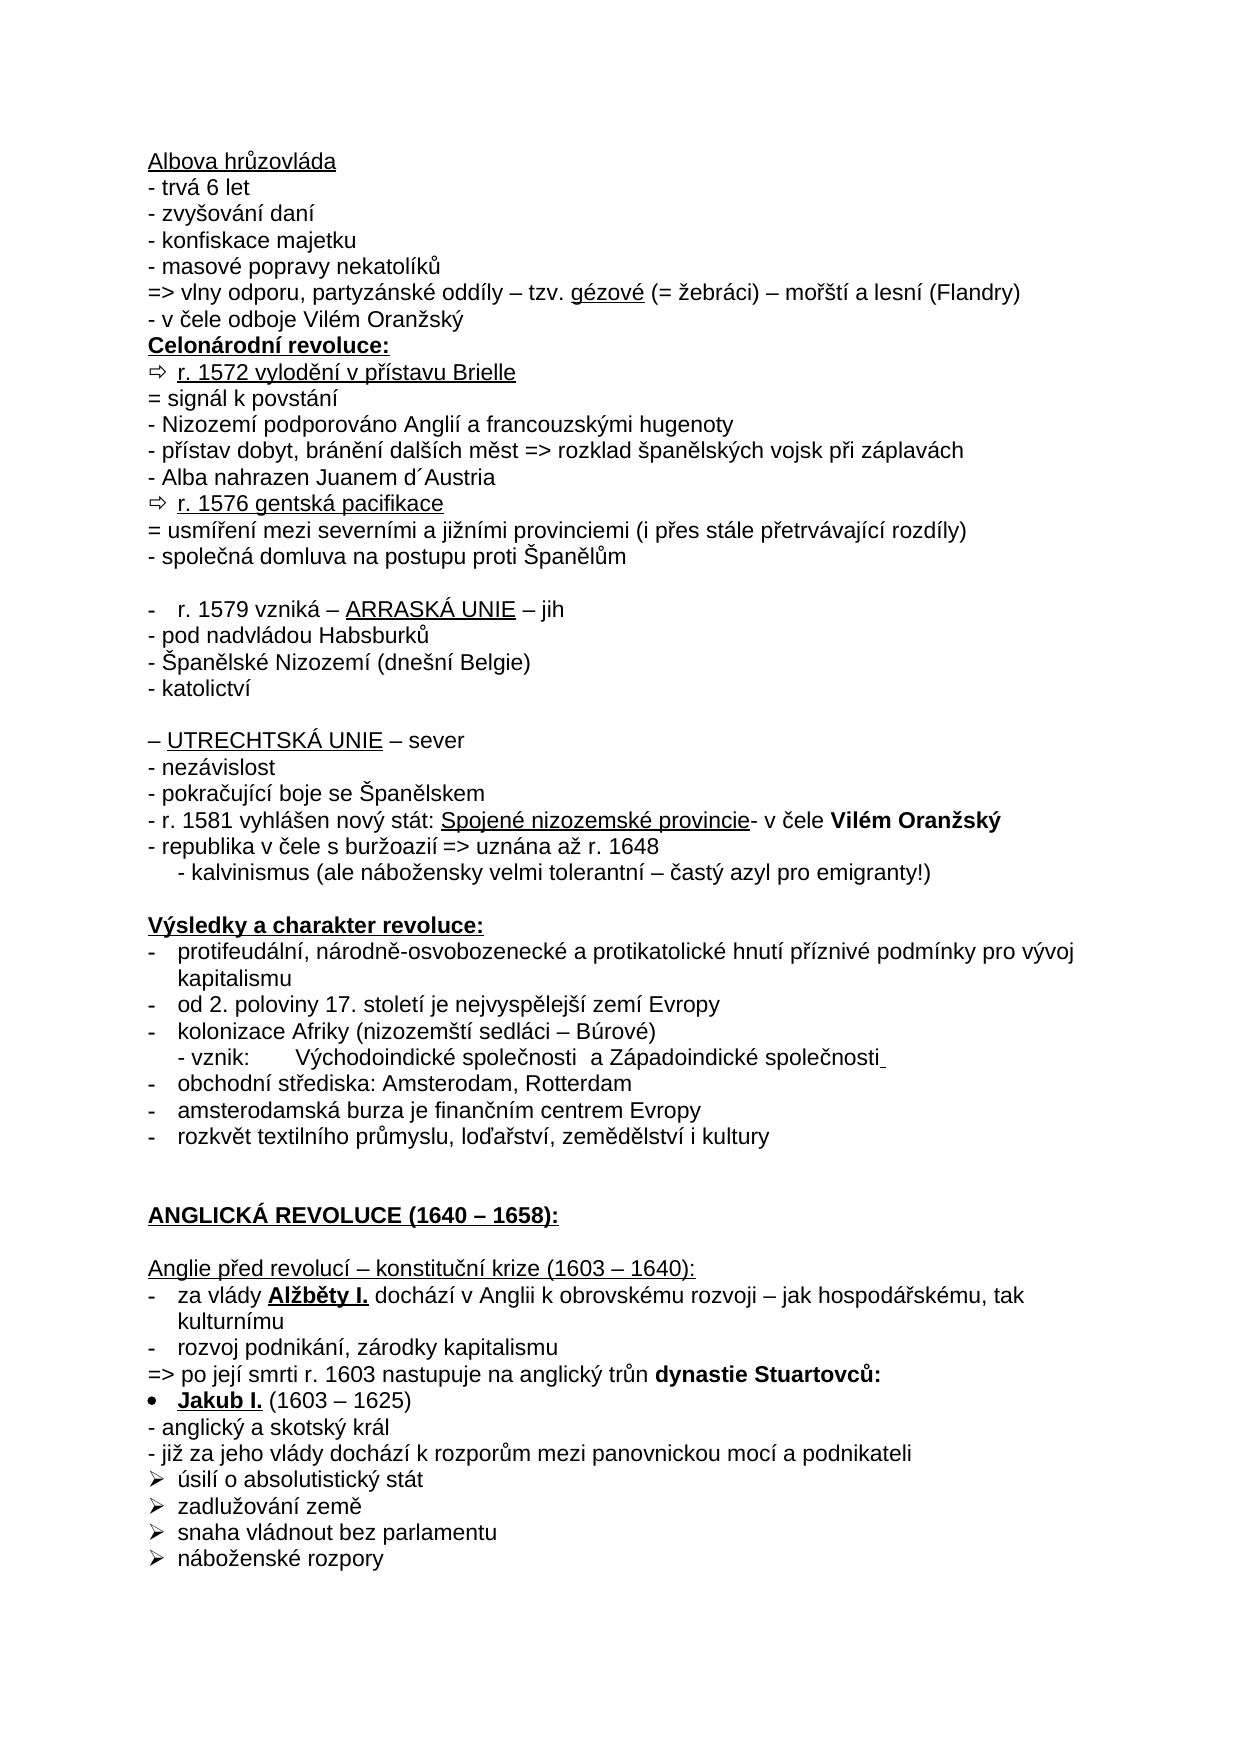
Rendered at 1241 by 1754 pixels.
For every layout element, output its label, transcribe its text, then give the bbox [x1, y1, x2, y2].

text => po její smrti r. 1603 nastupuje na anglický trůn dynastie Stuartovců: [148, 1361, 1093, 1387]
list = signál k povstání [148, 385, 1093, 411]
list obchodní střediska: Amsterodam, Rotterdam [148, 1070, 1093, 1097]
list snaha vládnout bez parlamentu [148, 1519, 1093, 1545]
text - republika v čele s buržoazií => uznána až r. 1648 - kalvinismus (ale nábožensky velmi tolerantní – častý azyl pro emigranty!) [148, 833, 1093, 886]
list - Alba nahrazen Juanem d´Austria [148, 464, 1093, 490]
list úsilí o absolutistický stát [148, 1466, 1093, 1493]
text Celonárodní revoluce: [148, 332, 1093, 358]
list - zvyšování daní [148, 200, 1093, 227]
text ANGLICKÁ REVOLUCE (1640 – 1658): [148, 1202, 1093, 1229]
list - konfiskace majetku [148, 227, 1093, 253]
list rozvoj podnikání, zárodky kapitalismu [148, 1334, 1093, 1361]
list r. 1572 vylodění v přístavu Brielle [148, 358, 1093, 385]
list r. 1576 gentská pacifikace [148, 490, 1093, 517]
list - pod nadvládou Habsburků [148, 622, 1093, 648]
list - společná domluva na postupu proti Španělům [148, 543, 1093, 569]
list Jakub I. (1603 – 1625) [148, 1387, 1093, 1413]
text – UTRECHTSKÁ UNIE – sever [148, 727, 1093, 754]
list r. 1579 vzniká – ARRASKÁ UNIE – jih [148, 596, 1093, 622]
list - Španělské Nizozemí (dnešní Belgie) [148, 648, 1093, 675]
text - r. 1581 vyhlášen nový stát: Spojené nizozemské provincie- v čele Vilém Oranžský [148, 807, 1093, 833]
text - v čele odboje Vilém Oranžský [148, 306, 1093, 332]
list - přístav dobyt, bránění dalších měst => rozklad španělských vojsk při záplavách [148, 437, 1093, 464]
list náboženské rozpory [148, 1545, 1093, 1572]
text - nezávislost [148, 754, 1093, 780]
list zadlužování země [148, 1493, 1093, 1519]
text - pokračující boje se Španělskem [148, 780, 1093, 807]
list rozkvět textilního průmyslu, loďařství, zemědělství i kultury [148, 1123, 1093, 1150]
list - anglický a skotský král [148, 1413, 1093, 1440]
list = usmíření mezi severními a jižními provinciemi (i přes stále přetrvávající rozdíly) [148, 517, 1093, 543]
list protifeudální, národně-osvobozenecké a protikatolické hnutí příznivé podmínky pro vývoj kapitalismu [148, 938, 1093, 991]
list - trvá 6 let [148, 174, 1093, 200]
list - katolictví [148, 675, 1093, 701]
text => vlny odporu, partyzánské oddíly – tzv. gézové (= žebráci) – mořští a lesní (Flandry) [148, 279, 1093, 306]
list - Nizozemí podporováno Anglií a francouzskými hugenoty [148, 411, 1093, 437]
list amsterodamská burza je finančním centrem Evropy [148, 1097, 1093, 1123]
list kolonizace Afriky (nizozemští sedláci – Búrové) - vznik: Východoindické společnosti a Západoindické společnosti [148, 1018, 1093, 1070]
text Anglie před revolucí – konstituční krize (1603 – 1640): [148, 1255, 1093, 1282]
list Albova hrůzovláda [148, 148, 1093, 174]
text Výsledky a charakter revoluce: [148, 912, 1093, 938]
list od 2. poloviny 17. století je nejvyspělejší zemí Evropy [148, 991, 1093, 1018]
list - masové popravy nekatolíků [148, 253, 1093, 279]
list za vlády Alžběty I. dochází v Anglii k obrovskému rozvoji – jak hospodářskému, tak kulturnímu [148, 1282, 1093, 1334]
list - již za jeho vlády dochází k rozporům mezi panovnickou mocí a podnikateli [148, 1440, 1093, 1466]
